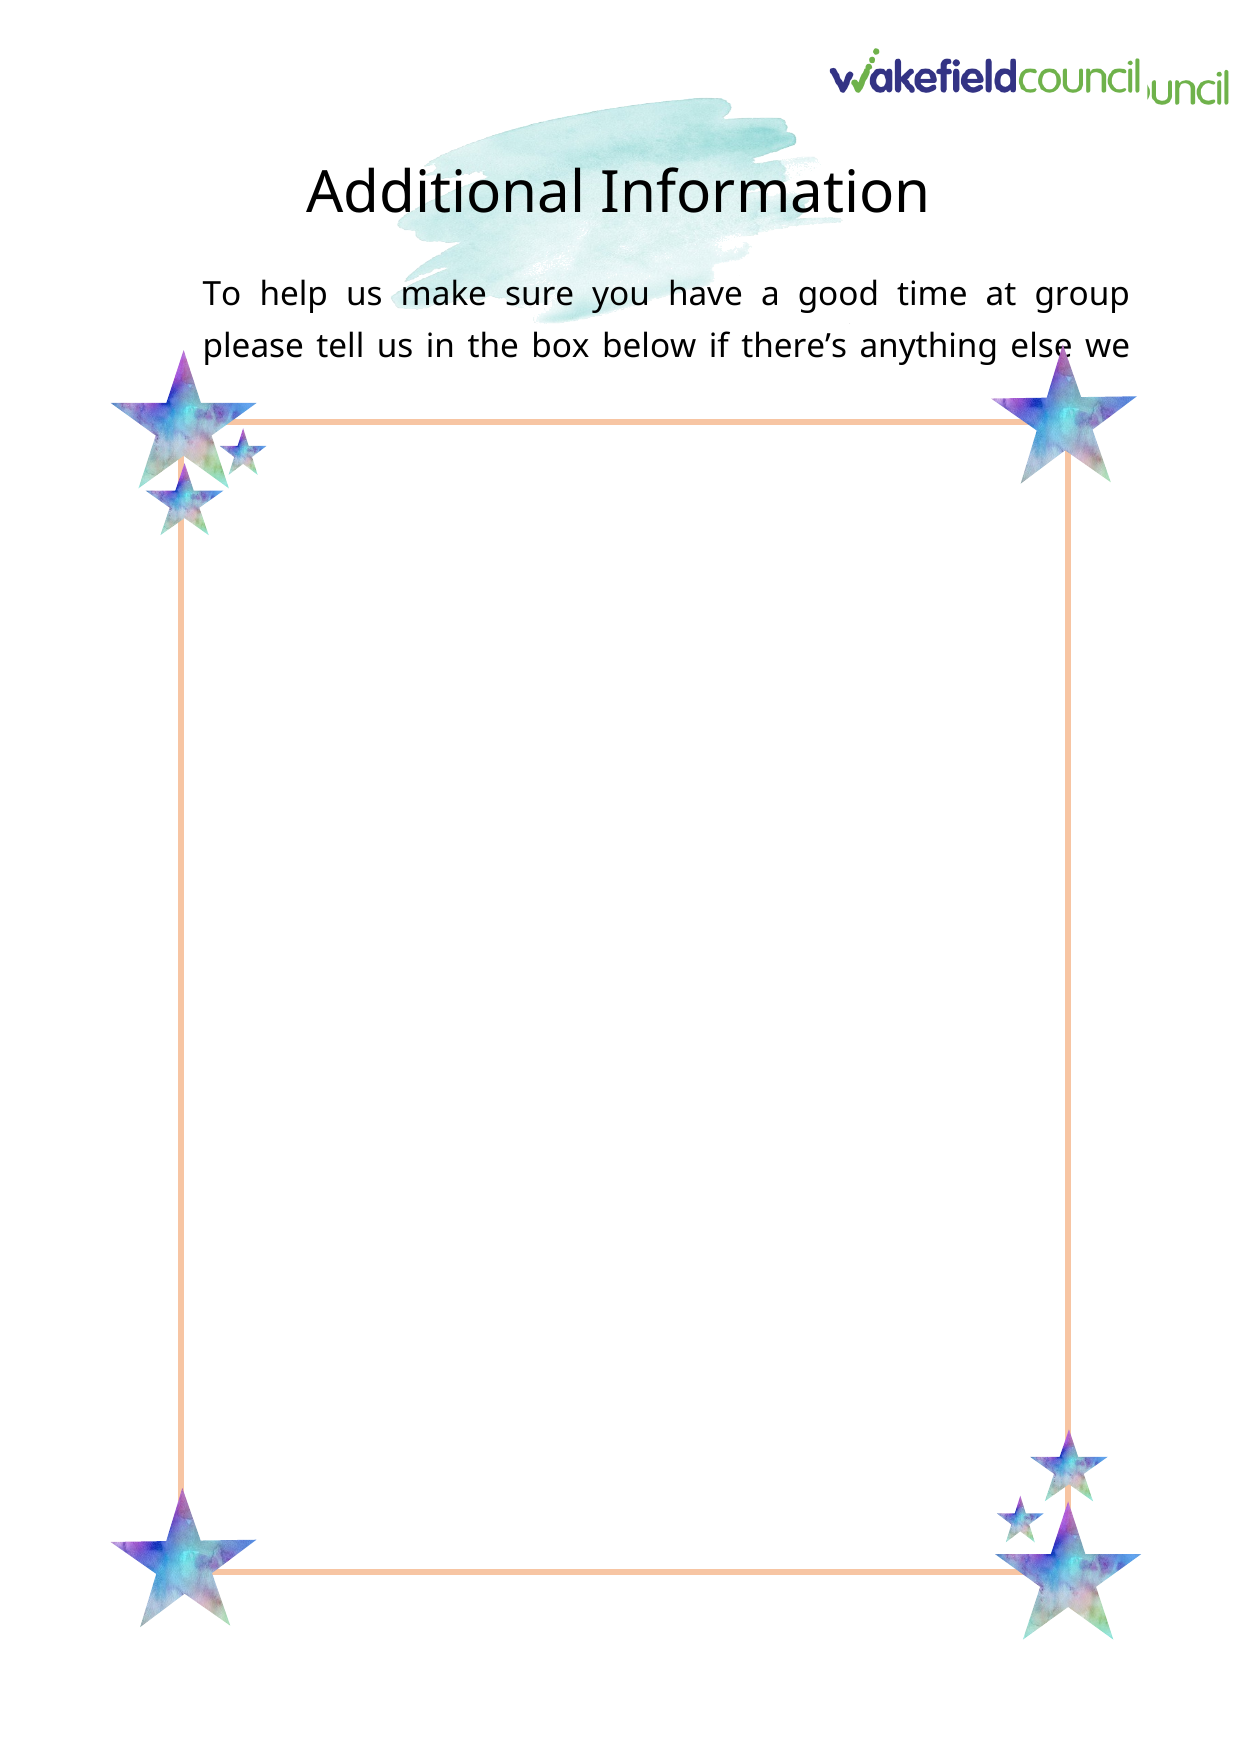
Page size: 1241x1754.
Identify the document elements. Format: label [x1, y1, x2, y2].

picture [110, 350, 257, 489]
picture [110, 1487, 257, 1628]
picture [996, 1495, 1044, 1543]
picture [991, 344, 1137, 484]
picture [843, 289, 851, 303]
picture [995, 1501, 1142, 1640]
picture [386, 37, 1237, 326]
picture [145, 463, 224, 536]
picture [1030, 1429, 1108, 1502]
picture [219, 428, 267, 475]
picture [388, 184, 405, 208]
